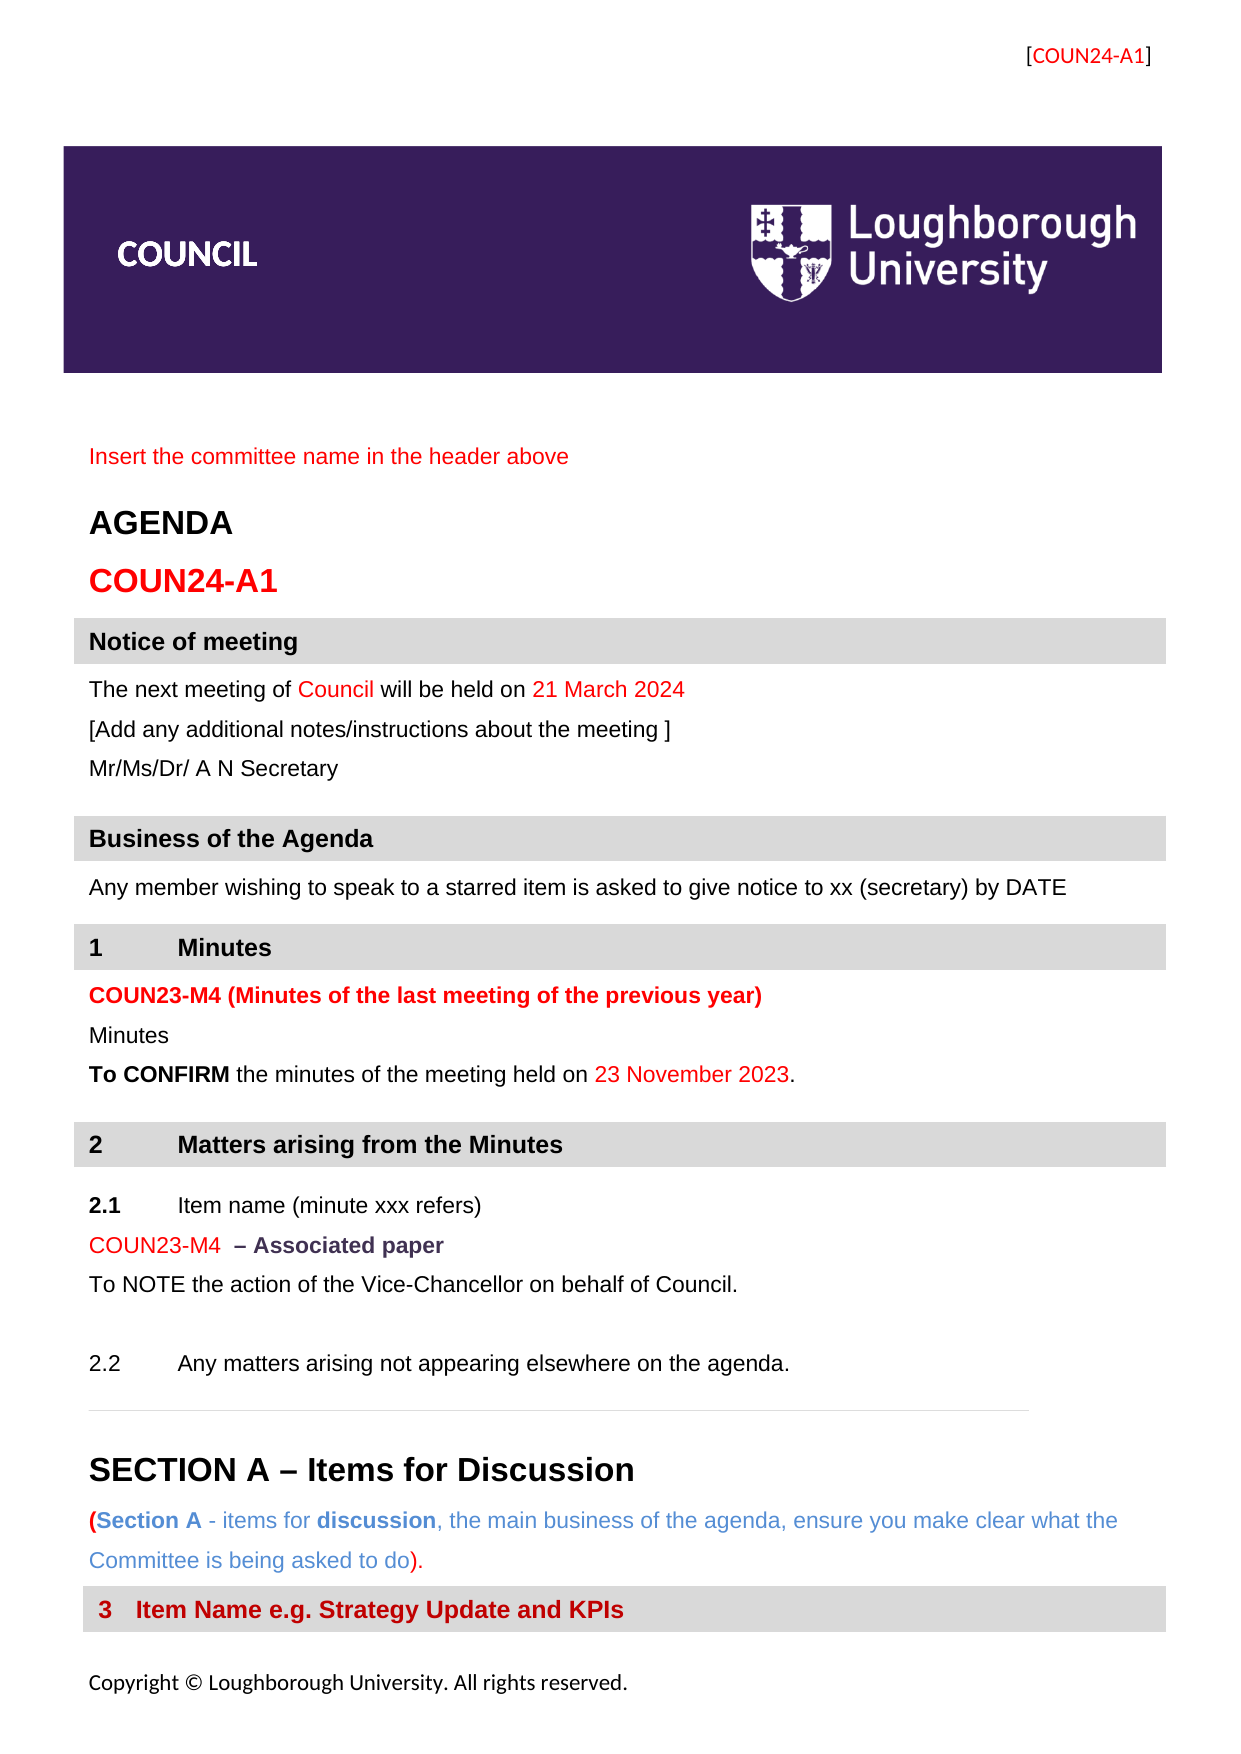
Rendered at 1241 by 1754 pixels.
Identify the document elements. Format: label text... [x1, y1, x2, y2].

subtitle Minutes [80, 931, 1160, 964]
text Any member wishing to speak to a starred item is asked to give notice to xx (secretary) by DATE [89, 873, 1152, 900]
text [Add any additional notes/instructions about the meeting ] [89, 716, 1152, 742]
list Any matters arising not appearing elsewhere on the agenda. [89, 1350, 1152, 1376]
subtitle Matters arising from the Minutes [80, 1128, 1160, 1161]
text Mr/Ms/Dr/ A N Secretary [89, 755, 1152, 782]
text To CONFIRM the minutes of the meeting held on 23 November 2023. [89, 1061, 1152, 1088]
text SECTION A – Items for Discussion [89, 1450, 1152, 1488]
subtitle COUN24-A1 [89, 561, 1152, 599]
subtitle Business of the Agenda [80, 822, 1160, 855]
text To NOTE the action of the Vice-Chancellor on behalf of Council. [89, 1271, 1152, 1297]
text Insert the committee name in the header above [89, 443, 1152, 469]
picture [63, 146, 1162, 373]
subtitle Notice of meeting [80, 625, 1160, 658]
list Item name (minute xxx refers) [89, 1192, 1152, 1218]
text (Section A - items for discussion, the main business of the agenda, ensure you make clear what the Committee is being asked to do). [89, 1507, 1152, 1573]
subtitle Item Name e.g. Strategy Update and KPIs [90, 1593, 1160, 1626]
text The next meeting of Council will be held on 21 March 2024 [89, 676, 1152, 703]
text COUN23-M4 (Minutes of the last meeting of the previous year) [89, 982, 1152, 1009]
subtitle AGENDA [89, 503, 1152, 542]
text Minutes [89, 1022, 1152, 1048]
subtitle COUN23-M4 – Associated paper [89, 1232, 1152, 1258]
